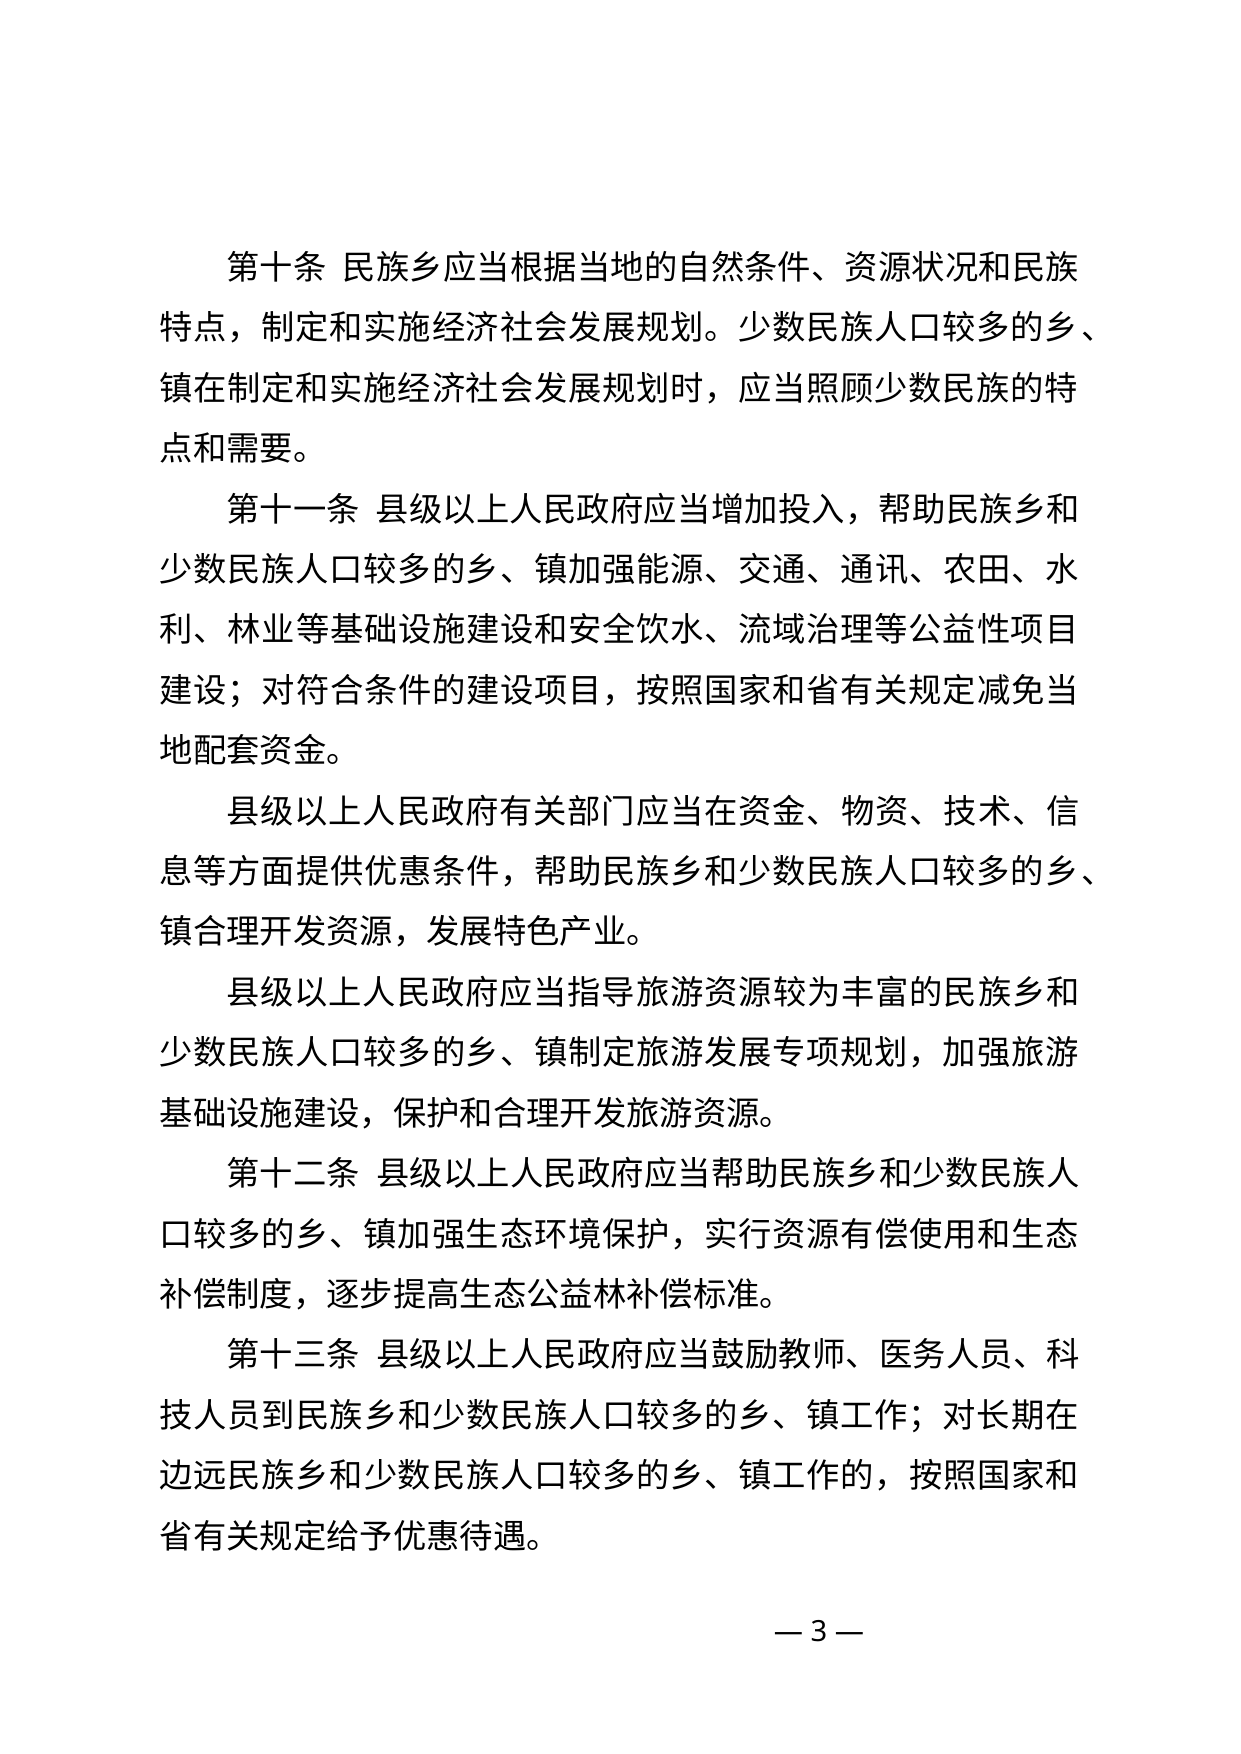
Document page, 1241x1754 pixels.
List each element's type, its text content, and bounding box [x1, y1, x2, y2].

text 第十二条 县级以上人民政府应当帮助民族乡和少数民族人口较多的乡、镇加强生态环境保护，实行资源有偿使用和生态补偿制度，逐步提高生态公益林补偿标准。 [159, 1135, 1081, 1316]
text 县级以上人民政府有关部门应当在资金、物资、技术、信息等方面提供优惠条件，帮助民族乡和少数民族人口较多的乡、镇合理开发资源，发展特色产业。 [159, 772, 1081, 953]
text 第十三条 县级以上人民政府应当鼓励教师、医务人员、科技人员到民族乡和少数民族人口较多的乡、镇工作；对长期在边远民族乡和少数民族人口较多的乡、镇工作的，按照国家和省有关规定给予优惠待遇。 [159, 1316, 1081, 1558]
text 县级以上人民政府应当指导旅游资源较为丰富的民族乡和少数民族人口较多的乡、镇制定旅游发展专项规划，加强旅游基础设施建设，保护和合理开发旅游资源。 [159, 953, 1081, 1135]
text 第十一条 县级以上人民政府应当增加投入，帮助民族乡和少数民族人口较多的乡、镇加强能源、交通、通讯、农田、水利、林业等基础设施建设和安全饮水、流域治理等公益性项目建设；对符合条件的建设项目，按照国家和省有关规定减免当地配套资金。 [159, 470, 1081, 772]
text 第十条 民族乡应当根据当地的自然条件、资源状况和民族特点，制定和实施经济社会发展规划。少数民族人口较多的乡、镇在制定和实施经济社会发展规划时，应当照顾少数民族的特点和需要。 [159, 228, 1081, 470]
